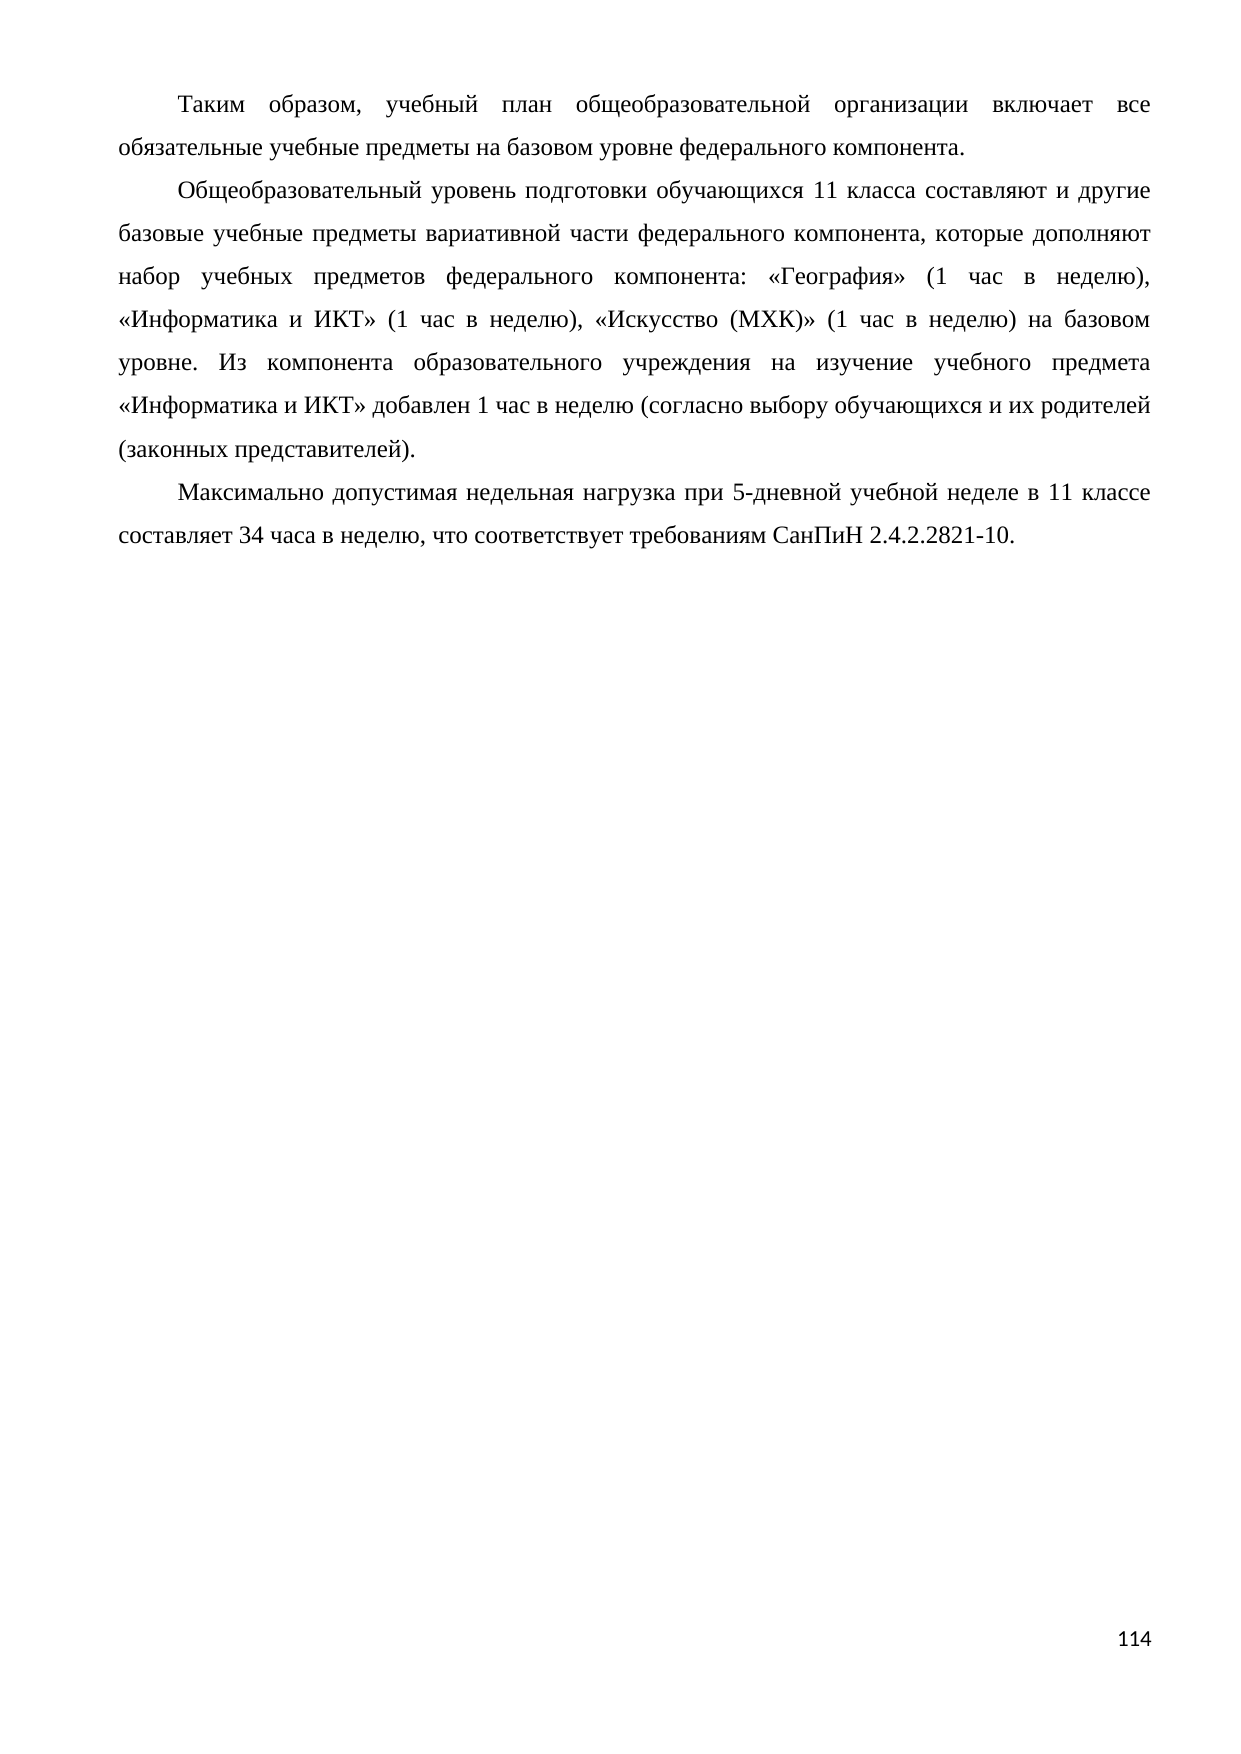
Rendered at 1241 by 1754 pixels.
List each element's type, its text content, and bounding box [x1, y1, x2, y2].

text Таким образом, учебный план общеобразовательной организации включает все обязательные учебные предметы на базовом уровне федерального компонента. [118, 89, 1152, 161]
text Общеобразовательный уровень подготовки обучающихся 11 класса составляют и другие базовые учебные предметы вариативной части федерального компонента, которые дополняют набор учебных предметов федерального компонента: «География» (1 час в неделю), «Информатика и ИКТ» (1 час в неделю), «Искусство (МХК)» (1 час в неделю) на базовом уровне. Из компонента образовательного учреждения на изучение учебного предмета «Информатика и ИКТ» добавлен 1 час в неделю (согласно выбору обучающихся и их родителей (законных представителей). [118, 175, 1152, 462]
text Максимально допустимая недельная нагрузка при 5-дневной учебной неделе в 11 классе составляет 34 часа в неделю, что соответствует требованиям СанПиН 2.4.2.2821-10. [118, 477, 1152, 549]
